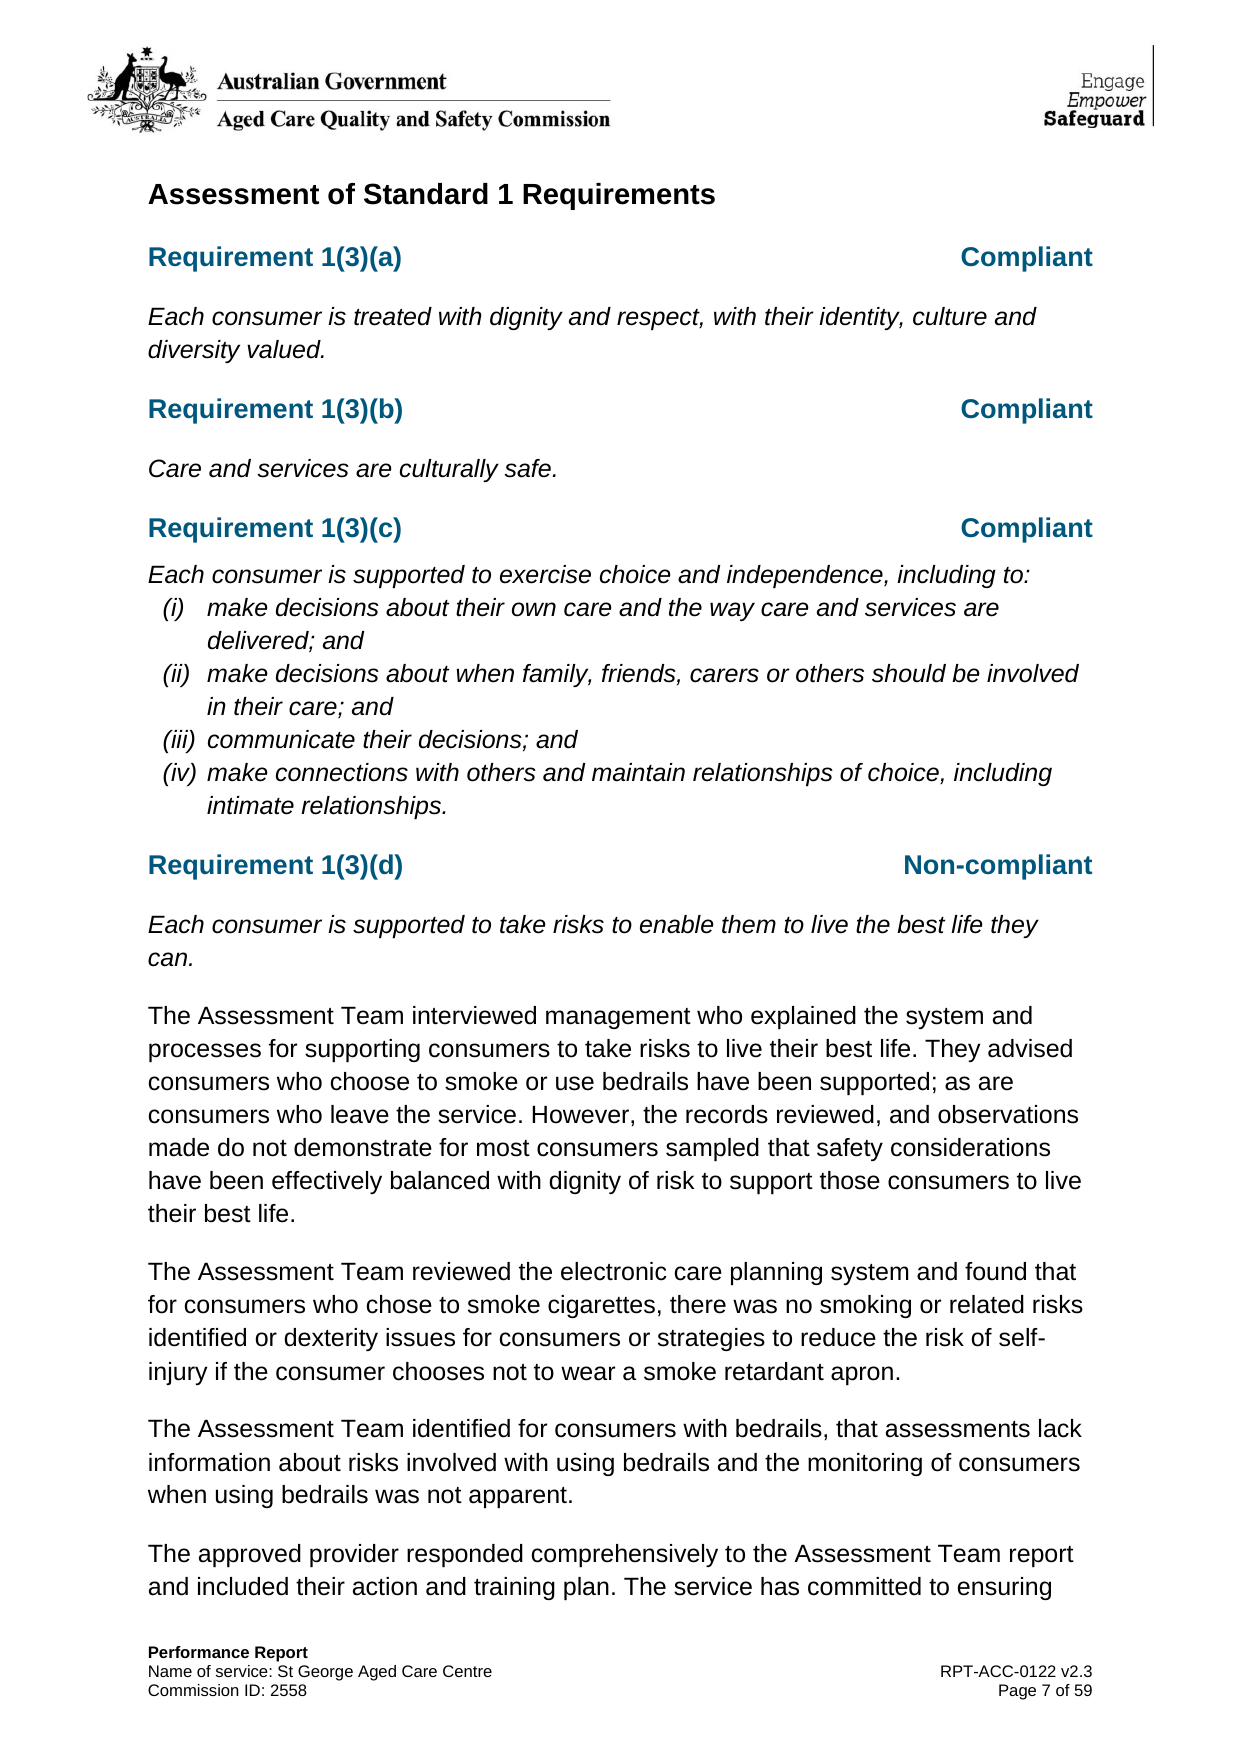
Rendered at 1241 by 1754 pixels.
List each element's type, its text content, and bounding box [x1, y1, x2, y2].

list make decisions about their own care and the way care and services are delivered; and [162, 593, 1092, 655]
picture [1, 0, 1241, 154]
text The Assessment Team identified for consumers with bedrails, that assessments lack information about risks involved with using bedrails and the monitoring of consumers when using bedrails was not apparent. [148, 1414, 1092, 1509]
subtitle Requirement 1(3)(c) Compliant [148, 512, 1092, 543]
list make decisions about when family, friends, carers or others should be involved in their care; and [162, 659, 1092, 721]
text Each consumer is treated with dignity and respect, with their identity, culture and diversity valued. [148, 302, 1092, 363]
subtitle Requirement 1(3)(a) Compliant [148, 241, 1092, 272]
text Each consumer is supported to exercise choice and independence, including to: [148, 560, 1092, 589]
text Care and services are culturally safe. [148, 454, 1092, 482]
subtitle Assessment of Standard 1 Requirements [148, 177, 1092, 211]
subtitle Requirement 1(3)(b) Compliant [148, 393, 1092, 424]
list communicate their decisions; and [162, 725, 1092, 754]
text Each consumer is supported to take risks to enable them to live the best life they can. [148, 910, 1092, 972]
text The Assessment Team reviewed the electronic care planning system and found that for consumers who chose to smoke cigarettes, there was no smoking or related risks identified or dexterity issues for consumers or strategies to reduce the risk of self-injury if the consumer chooses not to wear a smoke retardant apron. [148, 1257, 1092, 1385]
subtitle Requirement 1(3)(d) Non-compliant [148, 849, 1092, 881]
text The Assessment Team interviewed management who explained the system and processes for supporting consumers to take risks to live their best life. They advised consumers who choose to smoke or use bedrails have been supported; as are consumers who leave the service. However, the records reviewed, and observations made do not demonstrate for most consumers sampled that safety considerations have been effectively balanced with dignity of risk to support those consumers to live their best life. [148, 1001, 1092, 1228]
list make connections with others and maintain relationships of choice, including intimate relationships. [162, 758, 1092, 820]
